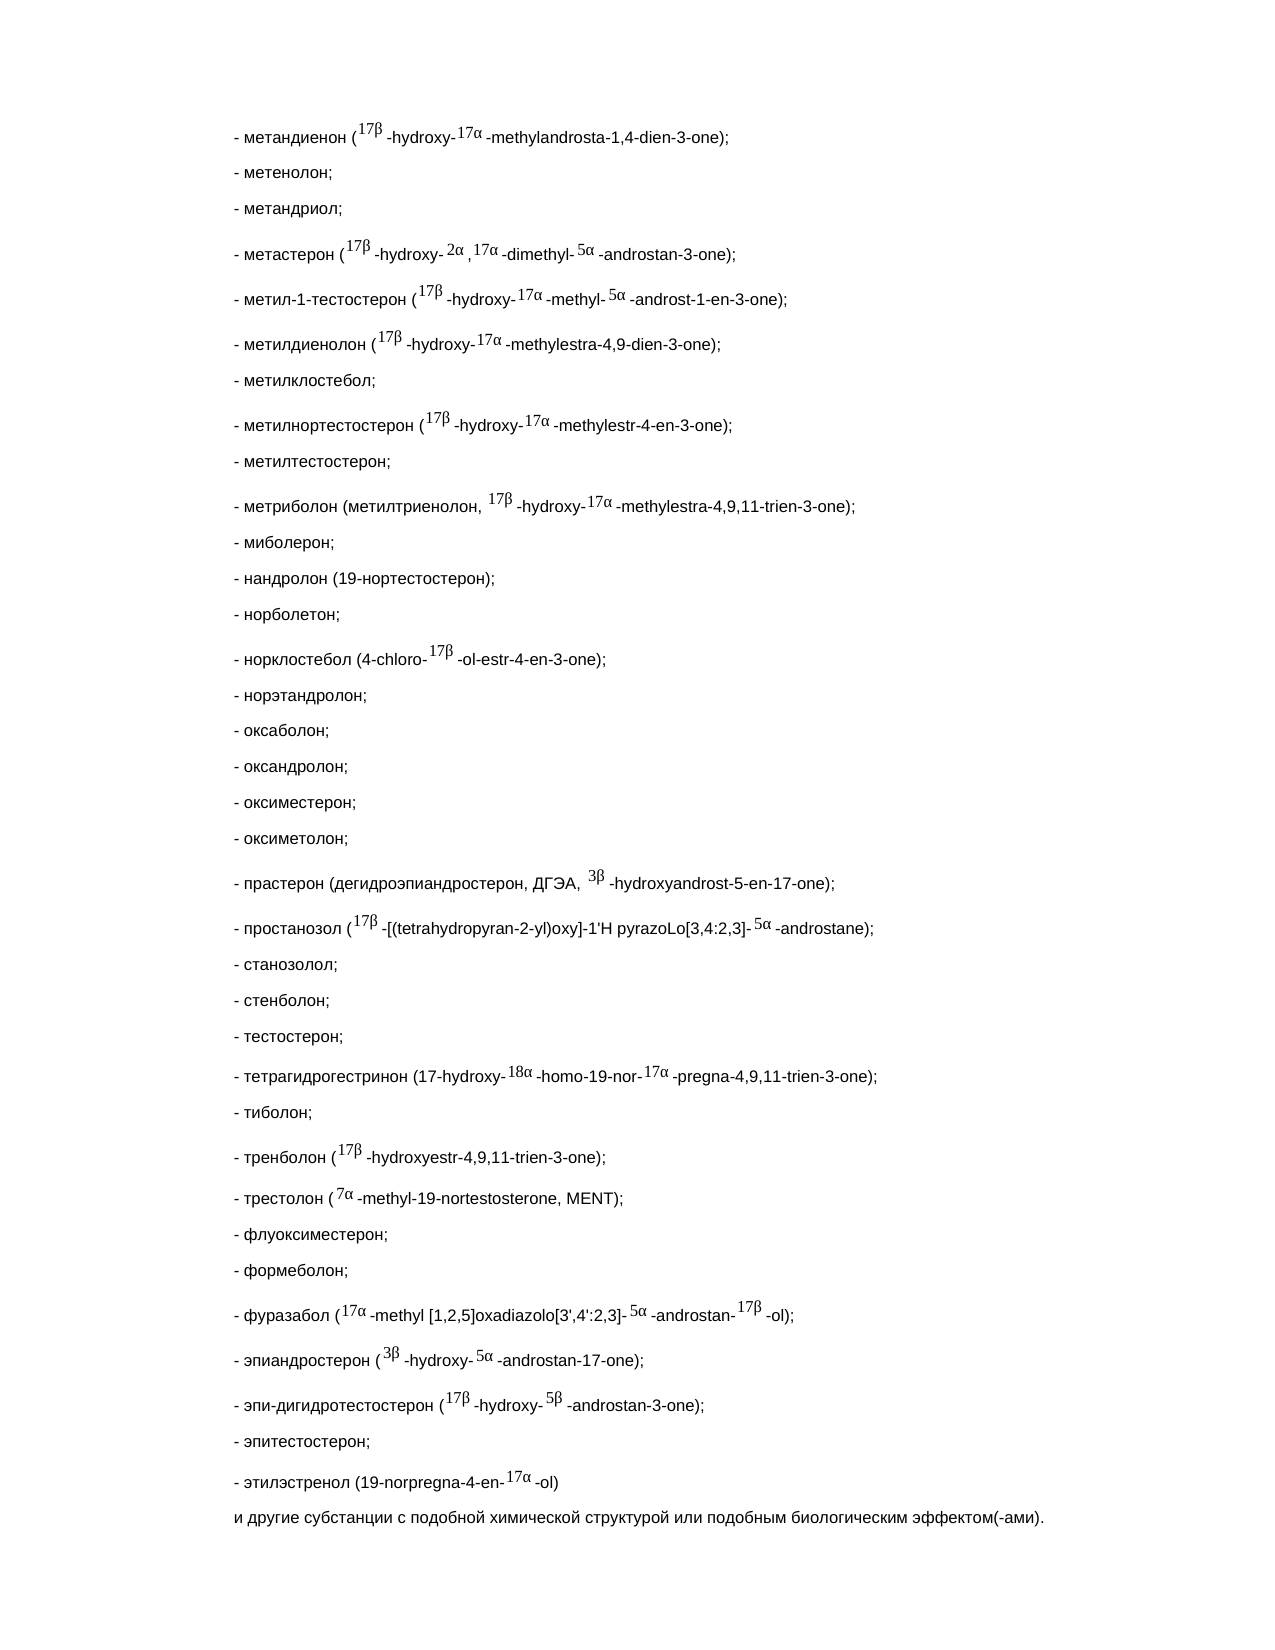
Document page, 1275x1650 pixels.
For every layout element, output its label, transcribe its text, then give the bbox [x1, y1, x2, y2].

text - оксиметолон; [177, 829, 1186, 848]
text - норклостебол (4-chloro--ol-estr-4-en-3-one); [177, 640, 1186, 669]
text - тренболон (-hydroxyestr-4,9,11-trien-3-one); [177, 1139, 1186, 1167]
text - прастерон (дегидроэпиандростерон, ДГЭА, -hydroxyandrost-5-en-17-one); [177, 864, 1186, 893]
text - метастерон (-hydroxy-,-dimethyl--androstan-3-one); [177, 235, 1186, 263]
text - миболерон; [177, 533, 1186, 552]
text - формеболон; [177, 1260, 1186, 1279]
text - метилнортестостерон (-hydroxy--methylestr-4-en-3-one); [177, 406, 1186, 435]
text - метриболон (метилтриенолон, -hydroxy--methylestra-4,9,11-trien-3-one); [177, 487, 1186, 516]
text - эпи-дигидротестостерон (-hydroxy--androstan-3-one); [177, 1387, 1186, 1415]
text - тетрагидрогестринон (17-hydroxy--homo-19-nor--pregna-4,9,11-trien-3-one); [177, 1062, 1186, 1086]
text - норболетон; [177, 604, 1186, 623]
text - флуоксиместерон; [177, 1224, 1186, 1244]
text - эпитестостерон; [177, 1432, 1186, 1451]
text - оксаболон; [177, 721, 1186, 740]
text - простанозол (-[(tetrahydropyran-2-yl)oxy]-1'H pyrazoLo[3,4:2,3]--androstane); [177, 910, 1186, 938]
text - тиболон; [177, 1103, 1186, 1122]
text - этилэстренол (19-norpregna-4-en--ol) [177, 1468, 1186, 1492]
text - метилдиенолон (-hydroxy--methylestra-4,9-dien-3-one); [177, 325, 1186, 354]
text - оксандролон; [177, 757, 1186, 776]
text - тестостерон; [177, 1027, 1186, 1046]
text - метенолон; [177, 163, 1186, 182]
text - метилтестостерон; [177, 452, 1186, 471]
text - метандриол; [177, 199, 1186, 218]
text и другие субстанции с подобной химической структурой или подобным биологическим эффектом(-ами). [177, 1508, 1186, 1527]
text - метандиенон (-hydroxy--methylandrosta-1,4-dien-3-one); [177, 118, 1186, 147]
text - трестолон (-methyl-19-nortestosterone, MENT); [177, 1184, 1186, 1208]
text - станозолол; [177, 955, 1186, 974]
text - оксиместерон; [177, 793, 1186, 812]
text - метилклостебол; [177, 371, 1186, 390]
text - фуразабол (-methyl [1,2,5]oxadiazolo[3',4':2,3]--androstan--ol); [177, 1296, 1186, 1325]
text - стенболон; [177, 991, 1186, 1010]
text - нандролон (19-нортестостерон); [177, 568, 1186, 588]
text - эпиандростерон (-hydroxy--androstan-17-one); [177, 1341, 1186, 1370]
text - метил-1-тестостерон (-hydroxy--methyl--androst-1-en-3-one); [177, 280, 1186, 309]
text - норэтандролон; [177, 685, 1186, 704]
